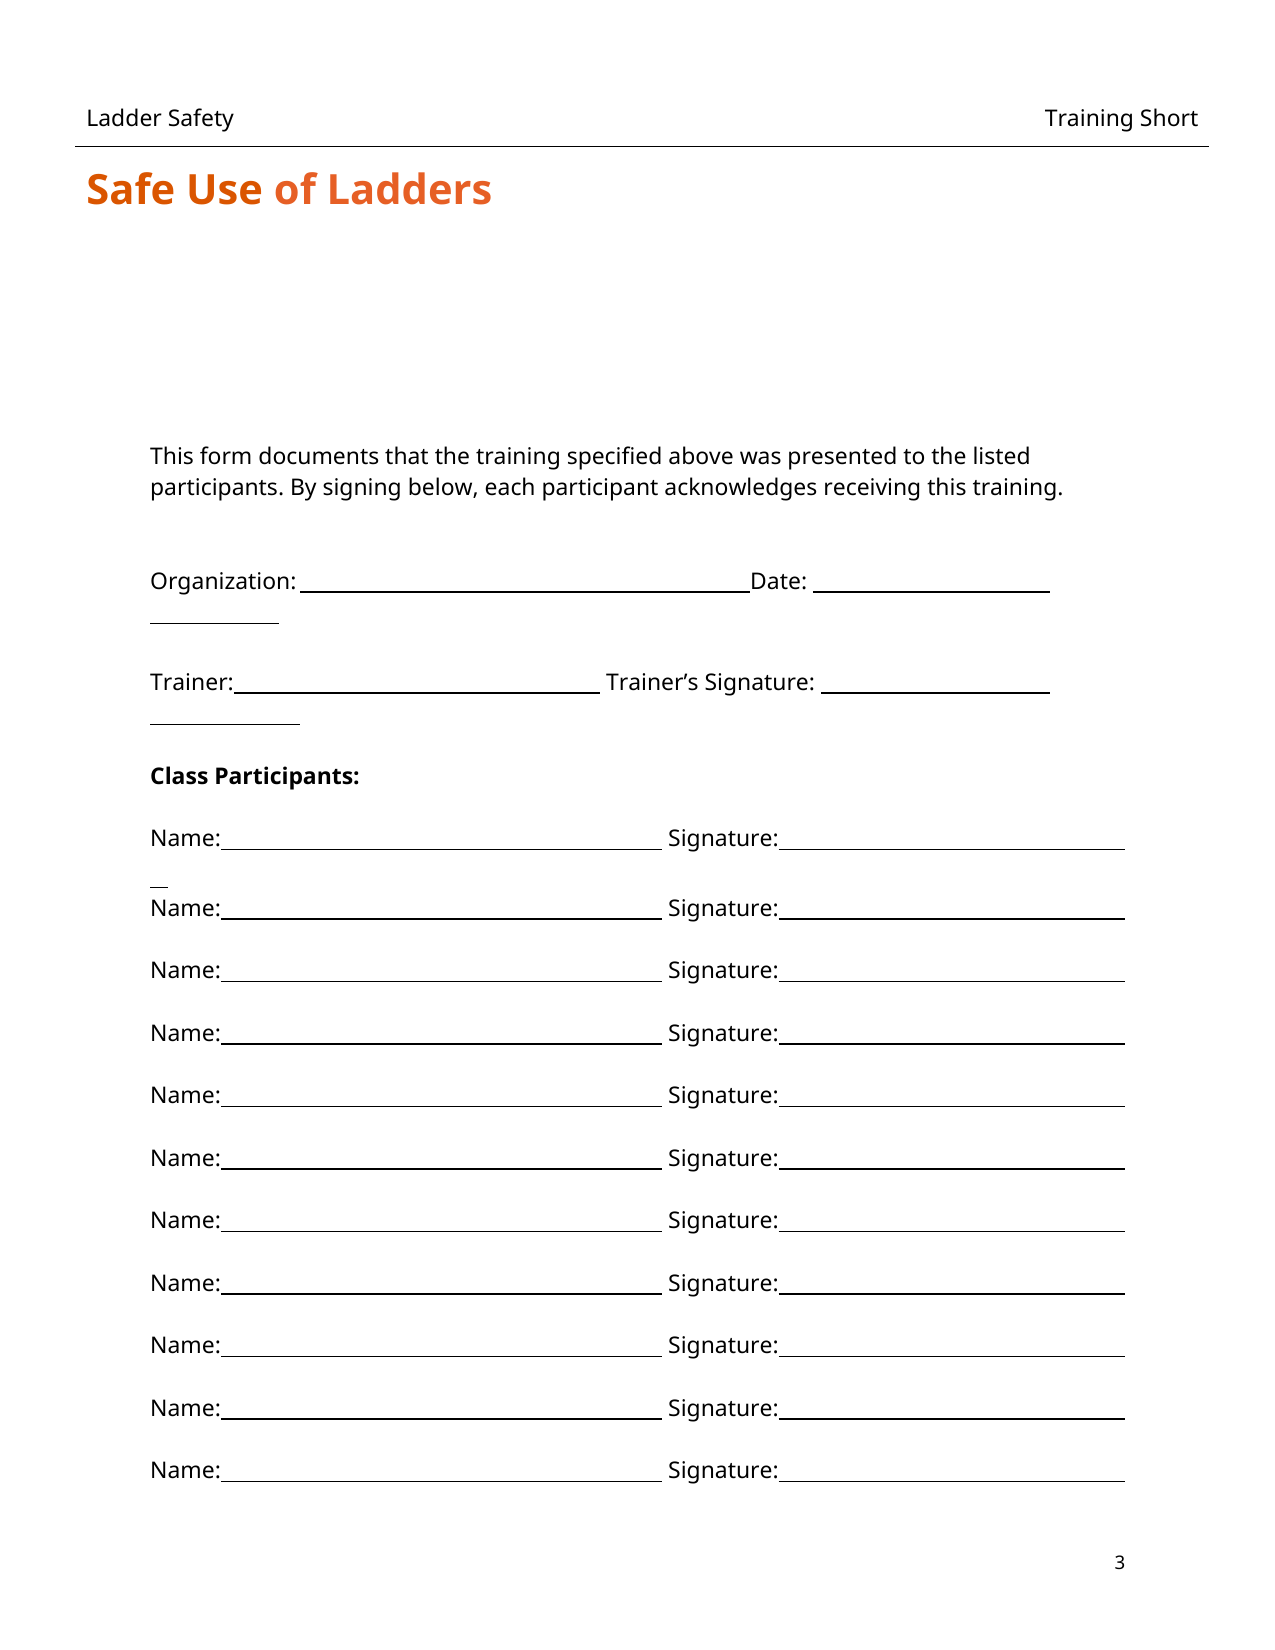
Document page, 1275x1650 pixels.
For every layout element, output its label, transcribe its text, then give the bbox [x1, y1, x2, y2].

text Organization: Date: [150, 565, 1125, 627]
text Name: Signature: [150, 822, 1125, 853]
text Name: Signature: [150, 1204, 1125, 1236]
text Name: Signature: [150, 1142, 1125, 1173]
text Name: Signature: [150, 892, 1125, 923]
text Name: Signature: [150, 1329, 1125, 1361]
text Class Participants: [150, 759, 1125, 791]
text Name: Signature: [150, 954, 1125, 986]
text Name: Signature: [150, 1079, 1125, 1111]
text Name: Signature: [150, 1454, 1125, 1486]
text Trainer: Trainer’s Signature: [150, 666, 1125, 728]
text Name: Signature: [150, 1392, 1125, 1423]
text Name: Signature: [150, 1267, 1125, 1298]
text Name: Signature: [150, 1017, 1125, 1048]
text This form documents that the training specified above was presented to the listed participants. By signing below, each participant acknowledges receiving this training. [150, 440, 1125, 502]
